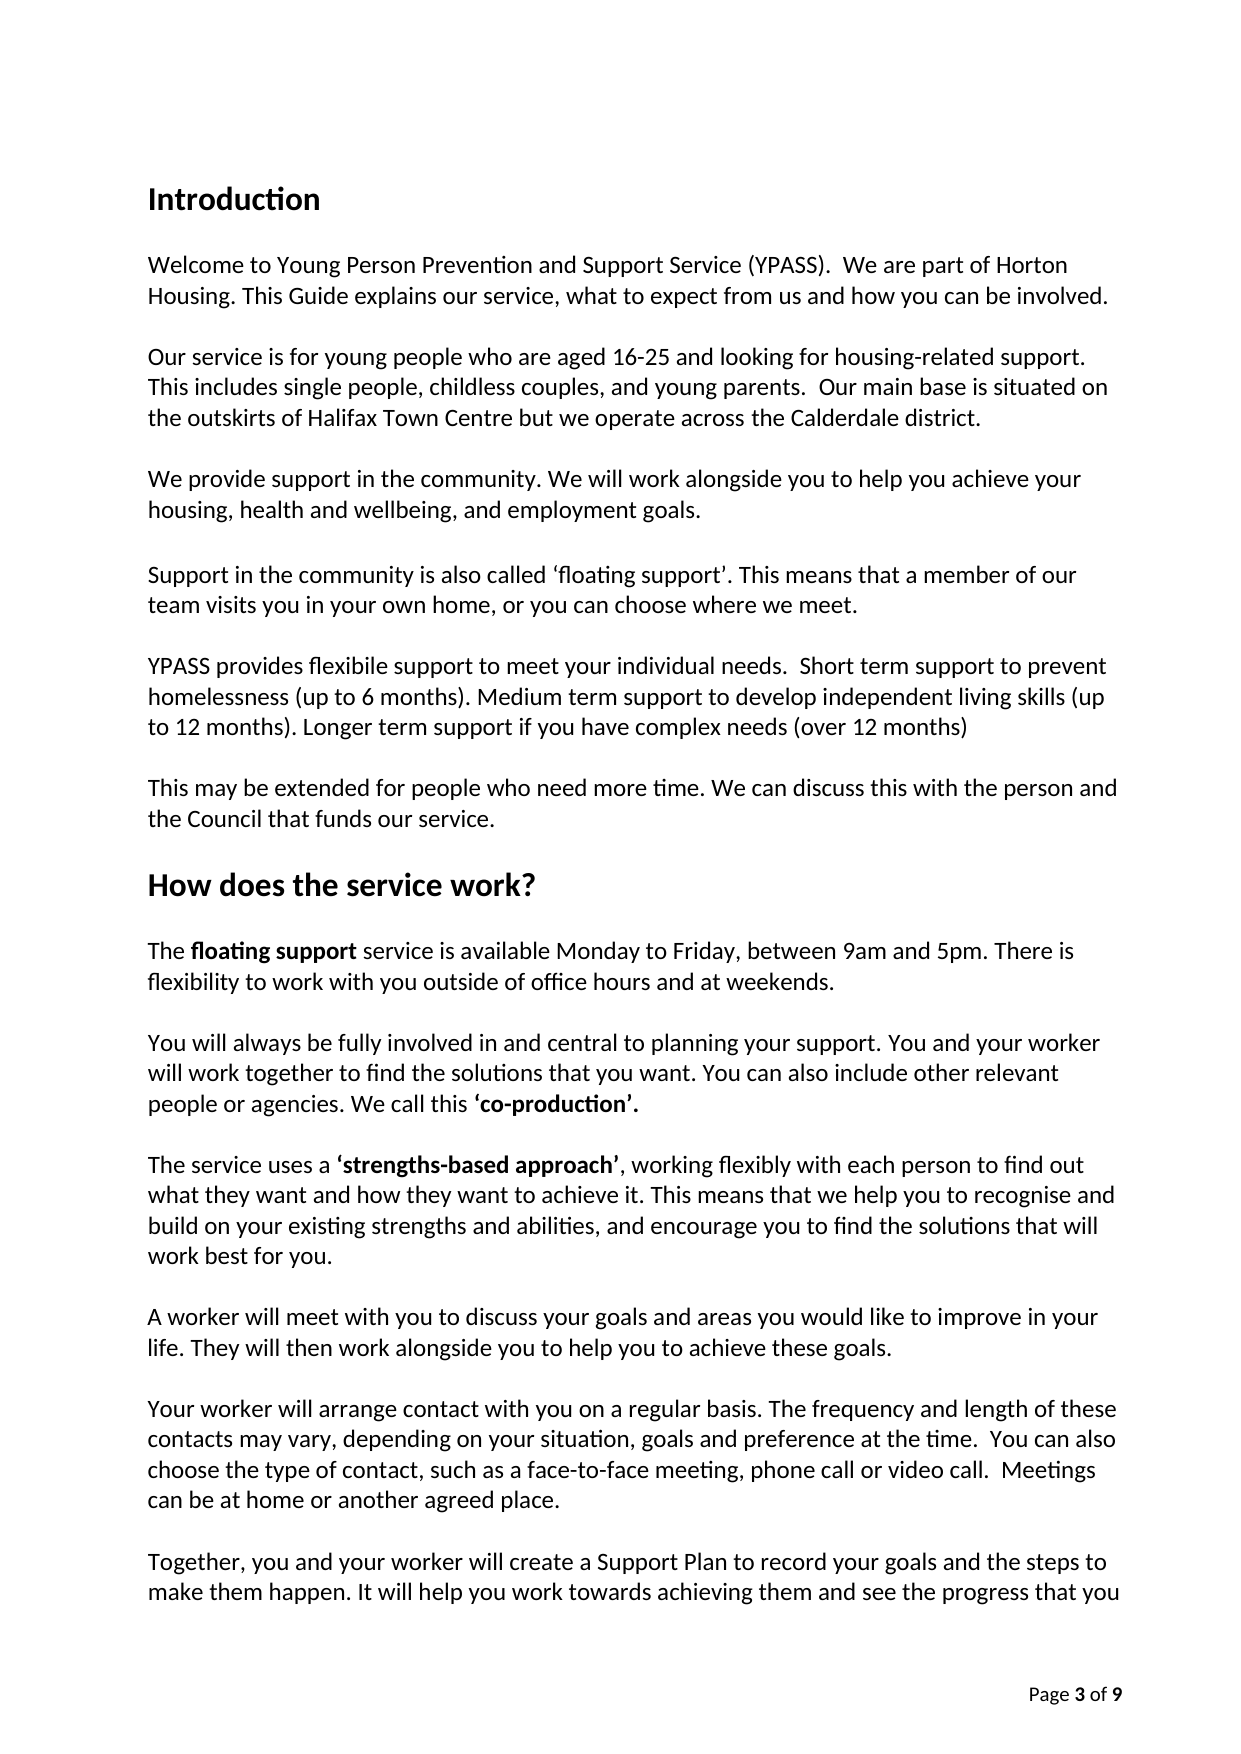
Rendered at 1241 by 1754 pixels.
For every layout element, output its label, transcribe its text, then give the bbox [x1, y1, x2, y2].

text The service uses a ‘strengths-based approach’, working flexibly with each person to find out what they want and how they want to achieve it. This means that we help you to recognise and build on your existing strengths and abilities, and encourage you to find the solutions that will work best for you. [148, 1149, 1122, 1271]
text Our service is for young people who are aged 16-25 and looking for housing-related support. This includes single people, childless couples, and young parents. Our main base is situated on the outskirts of Halifax Town Centre but we operate across the Calderdale district. [148, 341, 1122, 433]
text We provide support in the community. We will work alongside you to help you achieve your housing, health and wellbeing, and employment goals. [148, 464, 1122, 525]
subtitle How does the service work? [148, 864, 1122, 905]
text You will always be fully involved in and central to planning your support. You and your worker will work together to find the solutions that you want. You can also include other relevant people or agencies. We call this ‘co-production’. [148, 1027, 1122, 1118]
text Support in the community is also called ‘floating support’. This means that a member of our team visits you in your own home, or you can choose where we meet. [148, 559, 1122, 620]
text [148, 1546, 1122, 1607]
text Welcome to Young Person Prevention and Support Service (YPASS). We are part of Horton Housing. This Guide explains our service, what to expect from us and how you can be involved. [148, 249, 1122, 311]
text This may be extended for people who need more time. We can discuss this with the person and the Council that funds our service. [148, 772, 1122, 833]
text A worker will meet with you to discuss your goals and areas you would like to improve in your life. They will then work alongside you to help you to achieve these goals. [147, 1301, 1122, 1362]
text The floating support service is available Monday to Friday, between 9am and 5pm. There is flexibility to work with you outside of office hours and at weekends. [147, 935, 1122, 996]
text YPASS provides flexibile support to meet your individual needs. Short term support to prevent homelessness (up to 6 months). Medium term support to develop independent living skills (up to 12 months). Longer term support if you have complex needs (over 12 months) [148, 650, 1122, 742]
text Your worker will arrange contact with you on a regular basis. The frequency and length of these contacts may vary, depending on your situation, goals and preference at the time. You can also choose the type of contact, such as a face-to-face meeting, phone call or video call. Meetings can be at home or another agreed place. [147, 1393, 1122, 1515]
subtitle Introduction [148, 178, 1122, 219]
